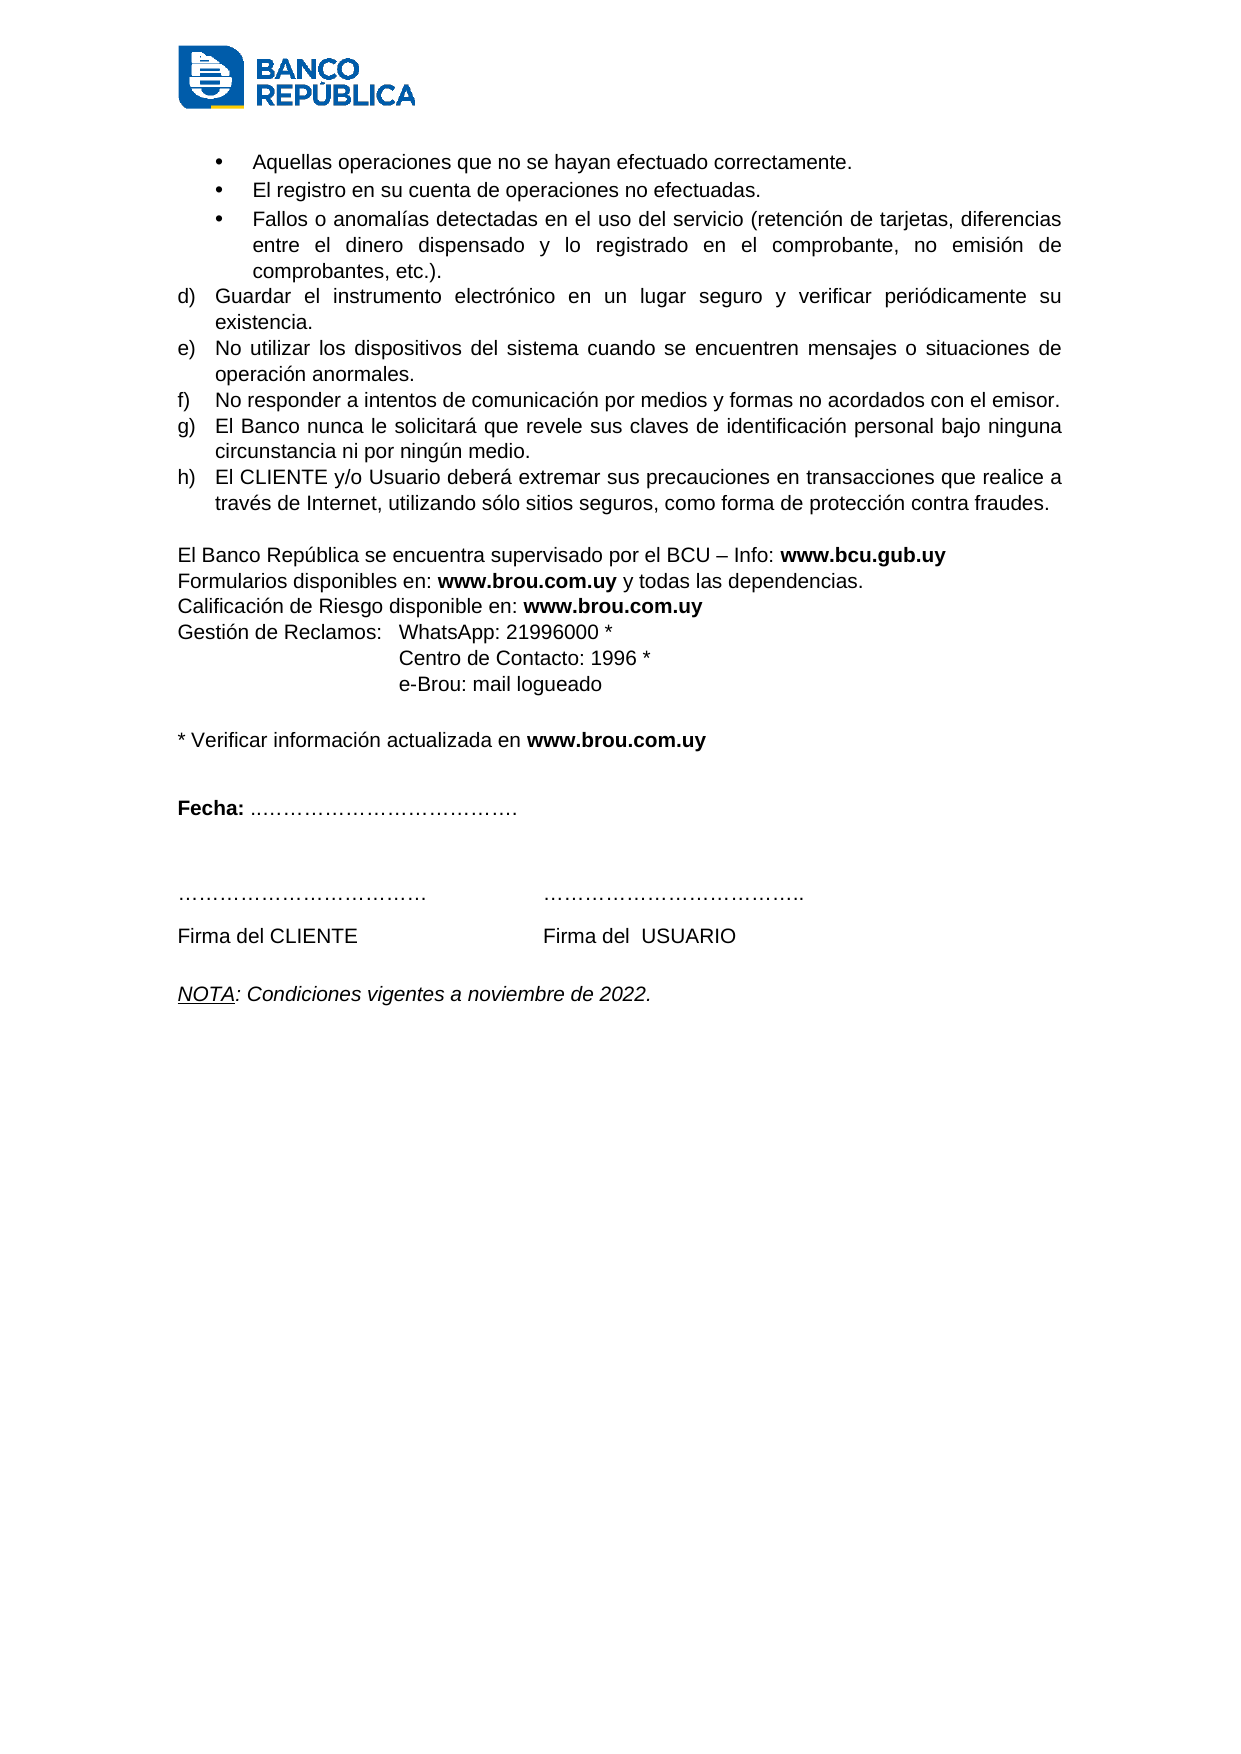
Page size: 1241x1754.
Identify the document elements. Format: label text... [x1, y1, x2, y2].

list Guardar el instrumento electrónico en un lugar seguro y verificar periódicamente su existencia. [177, 284, 1063, 334]
list Fallos o anomalías detectadas en el uso del servicio (retención de tarjetas, diferencias entre el dinero dispensado y lo registrado en el comprobante, no emisión de comprobantes, etc.). [215, 204, 1063, 282]
list No responder a intentos de comunicación por medios y formas no acordados con el emisor. [177, 388, 1063, 412]
picture [177, 45, 415, 108]
list No utilizar los dispositivos del sistema cuando se encuentren mensajes o situaciones de operación anormales. [177, 336, 1063, 386]
text El Banco República se encuentra supervisado por el BCU – Info: www.bcu.gub.uy [177, 543, 1063, 567]
text Gestión de Reclamos: WhatsApp: 21996000 * [177, 620, 1063, 644]
text ……………………………… ……………………………….. [177, 881, 1063, 905]
text * Verificar información actualizada en www.brou.com.uy [177, 728, 1063, 752]
text e-Brou: mail logueado [325, 672, 1063, 696]
text Formularios disponibles en: www.brou.com.uy y todas las dependencias. [177, 568, 1063, 592]
text Centro de Contacto: 1996 * [325, 646, 1063, 670]
list El CLIENTE y/o Usuario deberá extremar sus precauciones en transacciones que realice a través de Internet, utilizando sólo sitios seguros, como forma de protección contra fraudes. [177, 465, 1063, 515]
text Fecha: ..………………………………. [177, 796, 1063, 820]
text Firma del CLIENTE Firma del USUARIO [177, 924, 1063, 948]
list Aquellas operaciones que no se hayan efectuado correctamente. [215, 148, 1063, 174]
text NOTA: Condiciones vigentes a noviembre de 2022. [177, 982, 1063, 1006]
list El Banco nunca le solicitará que revele sus claves de identificación personal bajo ninguna circunstancia ni por ningún medio. [177, 413, 1063, 463]
list El registro en su cuenta de operaciones no efectuadas. [215, 176, 1063, 202]
text Calificación de Riesgo disponible en: www.brou.com.uy [177, 594, 1063, 618]
